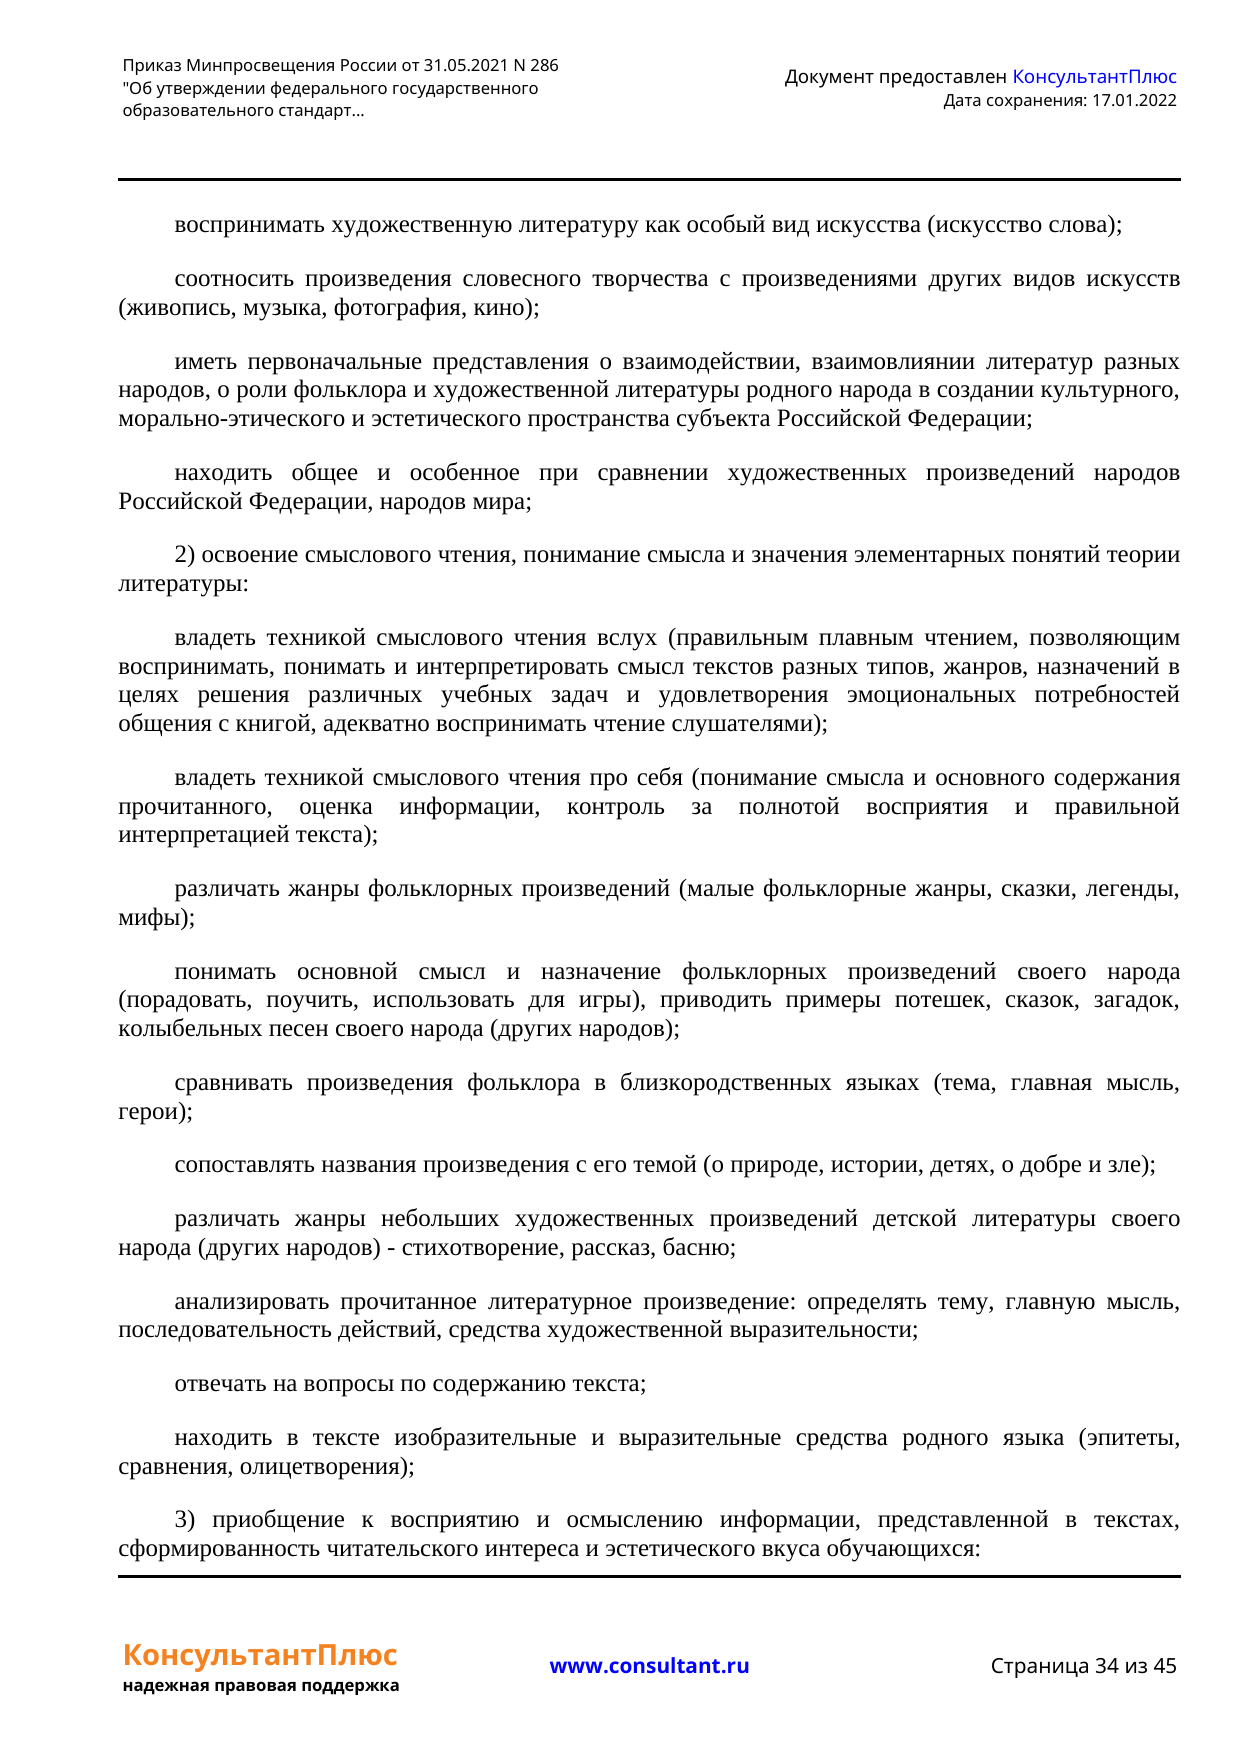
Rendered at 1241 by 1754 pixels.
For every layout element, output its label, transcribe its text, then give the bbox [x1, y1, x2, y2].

text 2) освоение смыслового чтения, понимание смысла и значения элементарных понятий теории литературы: [118, 539, 1181, 597]
text различать жанры фольклорных произведений (малые фольклорные жанры, сказки, легенды, мифы); [118, 873, 1181, 931]
text сопоставлять названия произведения с его темой (о природе, истории, детях, о добре и зле); [118, 1149, 1181, 1178]
text 3) приобщение к восприятию и осмыслению информации, представленной в текстах, сформированность читательского интереса и эстетического вкуса обучающихся: [118, 1504, 1181, 1562]
text находить общее и особенное при сравнении художественных произведений народов Российской Федерации, народов мира; [118, 457, 1181, 514]
text соотносить произведения словесного творчества с произведениями других видов искусств (живопись, музыка, фотография, кино); [118, 263, 1181, 321]
text находить в тексте изобразительные и выразительные средства родного языка (эпитеты, сравнения, олицетворения); [118, 1422, 1181, 1479]
text сравнивать произведения фольклора в близкородственных языках (тема, главная мысль, герои); [118, 1067, 1181, 1124]
text различать жанры небольших художественных произведений детской литературы своего народа (других народов) - стихотворение, рассказ, басню; [118, 1203, 1181, 1261]
text иметь первоначальные представления о взаимодействии, взаимовлиянии литератур разных народов, о роли фольклора и художественной литературы родного народа в создании культурного, морально-этического и эстетического пространства субъекта Российской Федерации; [118, 346, 1181, 432]
text владеть техникой смыслового чтения вслух (правильным плавным чтением, позволяющим воспринимать, понимать и интерпретировать смысл текстов разных типов, жанров, назначений в целях решения различных учебных задач и удовлетворения эмоциональных потребностей общения с книгой, адекватно воспринимать чтение слушателями); [118, 622, 1181, 737]
text владеть техникой смыслового чтения про себя (понимание смысла и основного содержания прочитанного, оценка информации, контроль за полнотой восприятия и правильной интерпретацией текста); [118, 762, 1181, 848]
text воспринимать художественную литературу как особый вид искусства (искусство слова); [118, 209, 1181, 238]
text анализировать прочитанное литературное произведение: определять тему, главную мысль, последовательность действий, средства художественной выразительности; [118, 1286, 1181, 1343]
text понимать основной смысл и назначение фольклорных произведений своего народа (порадовать, поучить, использовать для игры), приводить примеры потешек, сказок, загадок, колыбельных песен своего народа (других народов); [118, 956, 1181, 1042]
text отвечать на вопросы по содержанию текста; [118, 1368, 1181, 1397]
